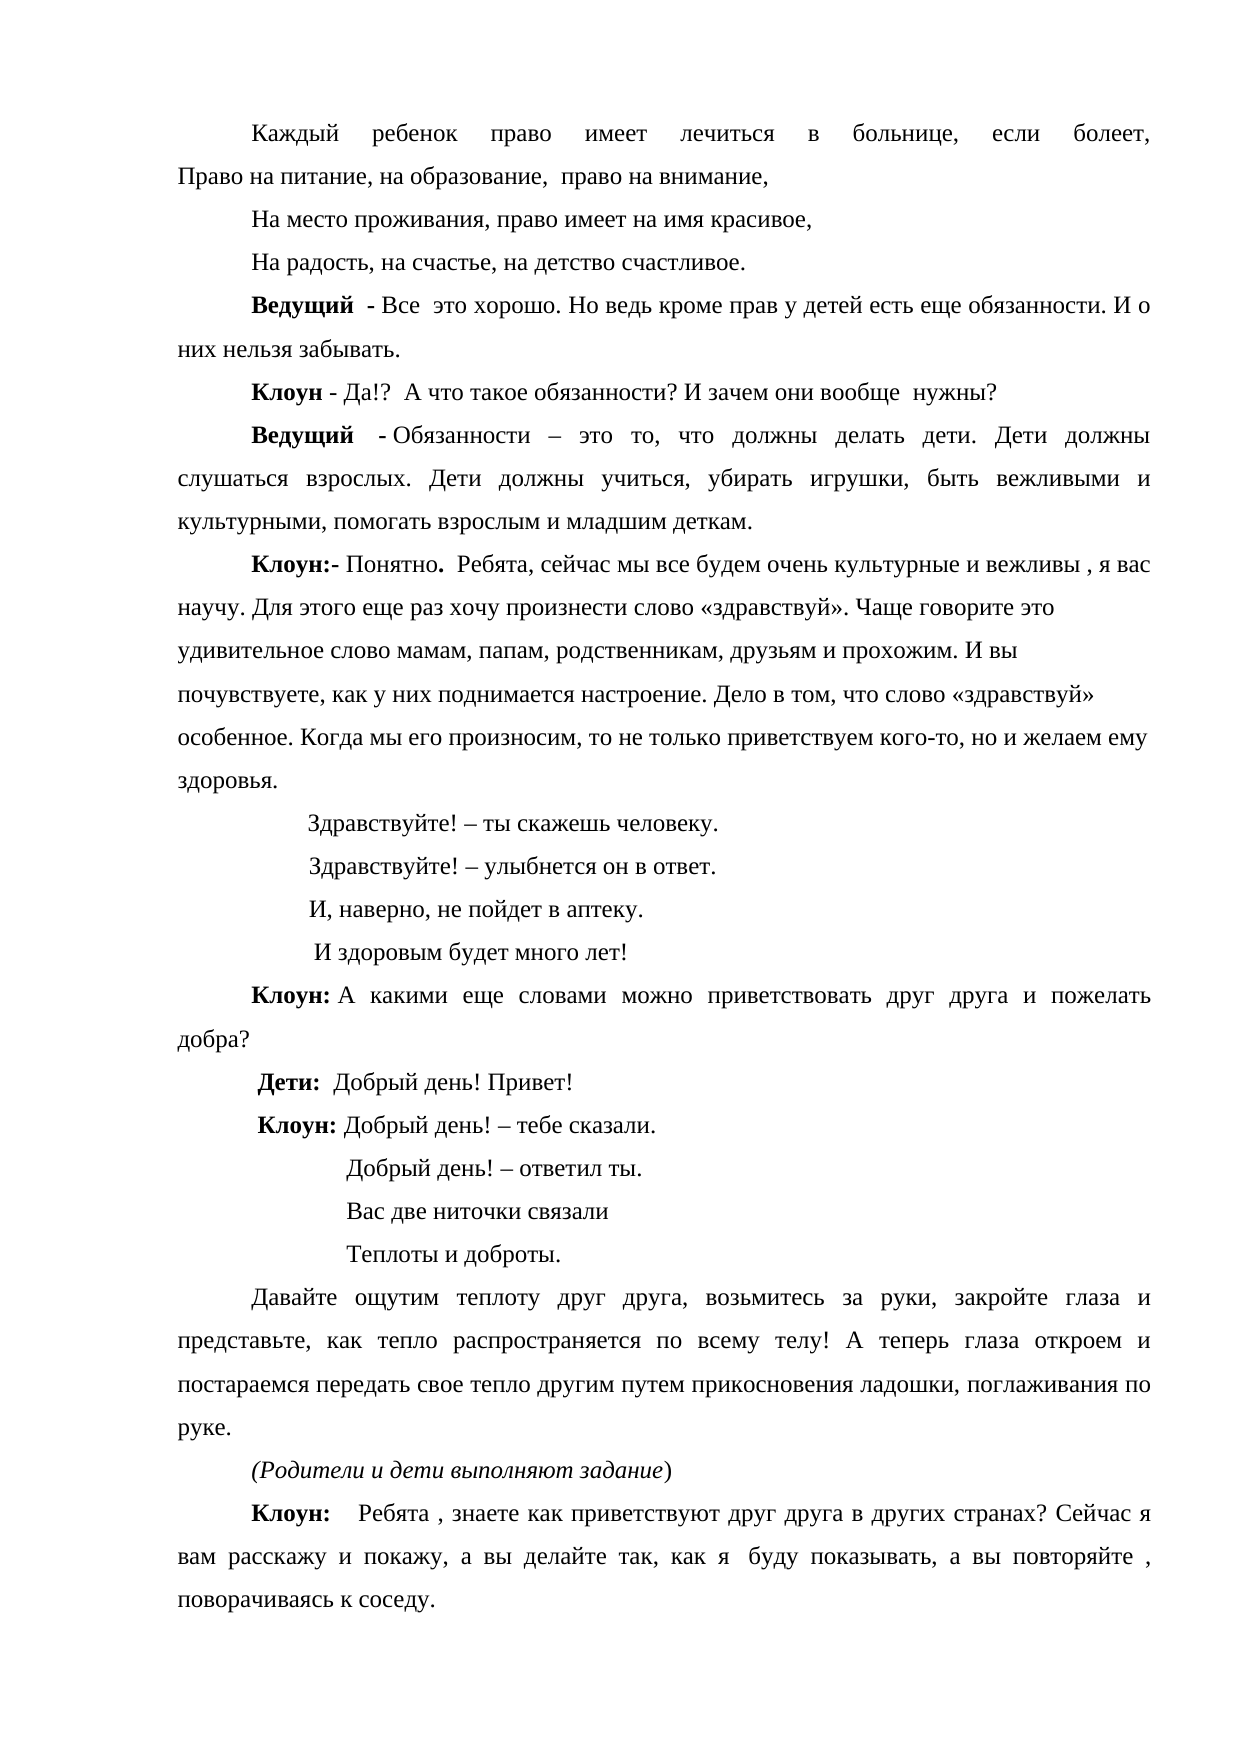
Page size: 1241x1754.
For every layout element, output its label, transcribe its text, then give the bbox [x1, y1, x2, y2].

text И здоровым будет много лет! [177, 937, 1152, 966]
text Давайте ощутим теплоту друг друга, возьмитесь за руки, закройте глаза и представьте, как тепло распространяется по всему телу! А теперь глаза откроем и постараемся передать свое тепло другим путем прикосновения ладошки, поглаживания по руке. [177, 1282, 1152, 1441]
text Ведущий - Все это хорошо. Но ведь кроме прав у детей есть еще обязанности. И о них нельзя забывать. [177, 291, 1152, 362]
text Клоун - Да!? А что такое обязанности? И зачем они вообще нужны? [177, 377, 1152, 406]
text Клоун: Добрый день! – тебе сказали. Добрый день! – ответил ты. Вас две ниточки связали Теплоты и доброты. [177, 1110, 1152, 1268]
text Клоун: А какими еще словами можно приветствовать друг друга и пожелать добра? [177, 981, 1152, 1052]
text На место проживания, право имеет на имя красивое, [177, 204, 1152, 233]
text Клоун: Ребята , знаете как приветствуют друг друга в других странах? Сейчас я вам расскажу и покажу, а вы делайте так, как я буду показывать, а вы повторяйте , поворачиваясь к соседу. [177, 1498, 1152, 1613]
text (Родители и дети выполняют задание) [177, 1455, 1152, 1484]
text Каждый ребенок право имеет лечиться в больнице, если болеет, Право на питание, на образование, право на внимание, [177, 118, 1152, 190]
text На радость, на счастье, на детство счастливое. [177, 247, 1152, 276]
text Здравствуйте! – ты скажешь человеку. Здравствуйте! – улыбнется он в ответ. И, наверно, не пойдет в аптеку. [177, 808, 1152, 923]
text Дети: Добрый день! Привет! [177, 1067, 1152, 1096]
text Клоун:- Понятно. Ребята, сейчас мы все будем очень культурные и вежливы , я вас научу. Для этого еще раз хочу произнести слово «здравствуй». Чаще говорите это удивительное слово мамам, папам, родственникам, друзьям и прохожим. И вы почувствуете, как у них поднимается настроение. Дело в том, что слово «здравствуй» особенное. Когда мы его произносим, то не только приветствуем кого-то, но и желаем ему здоровья. [177, 549, 1152, 794]
text Ведущий - Обязанности – это то, что должны делать дети. Дети должны слушаться взрослых. Дети должны учиться, убирать игрушки, быть вежливыми и культурными, помогать взрослым и младшим деткам. [177, 420, 1152, 535]
